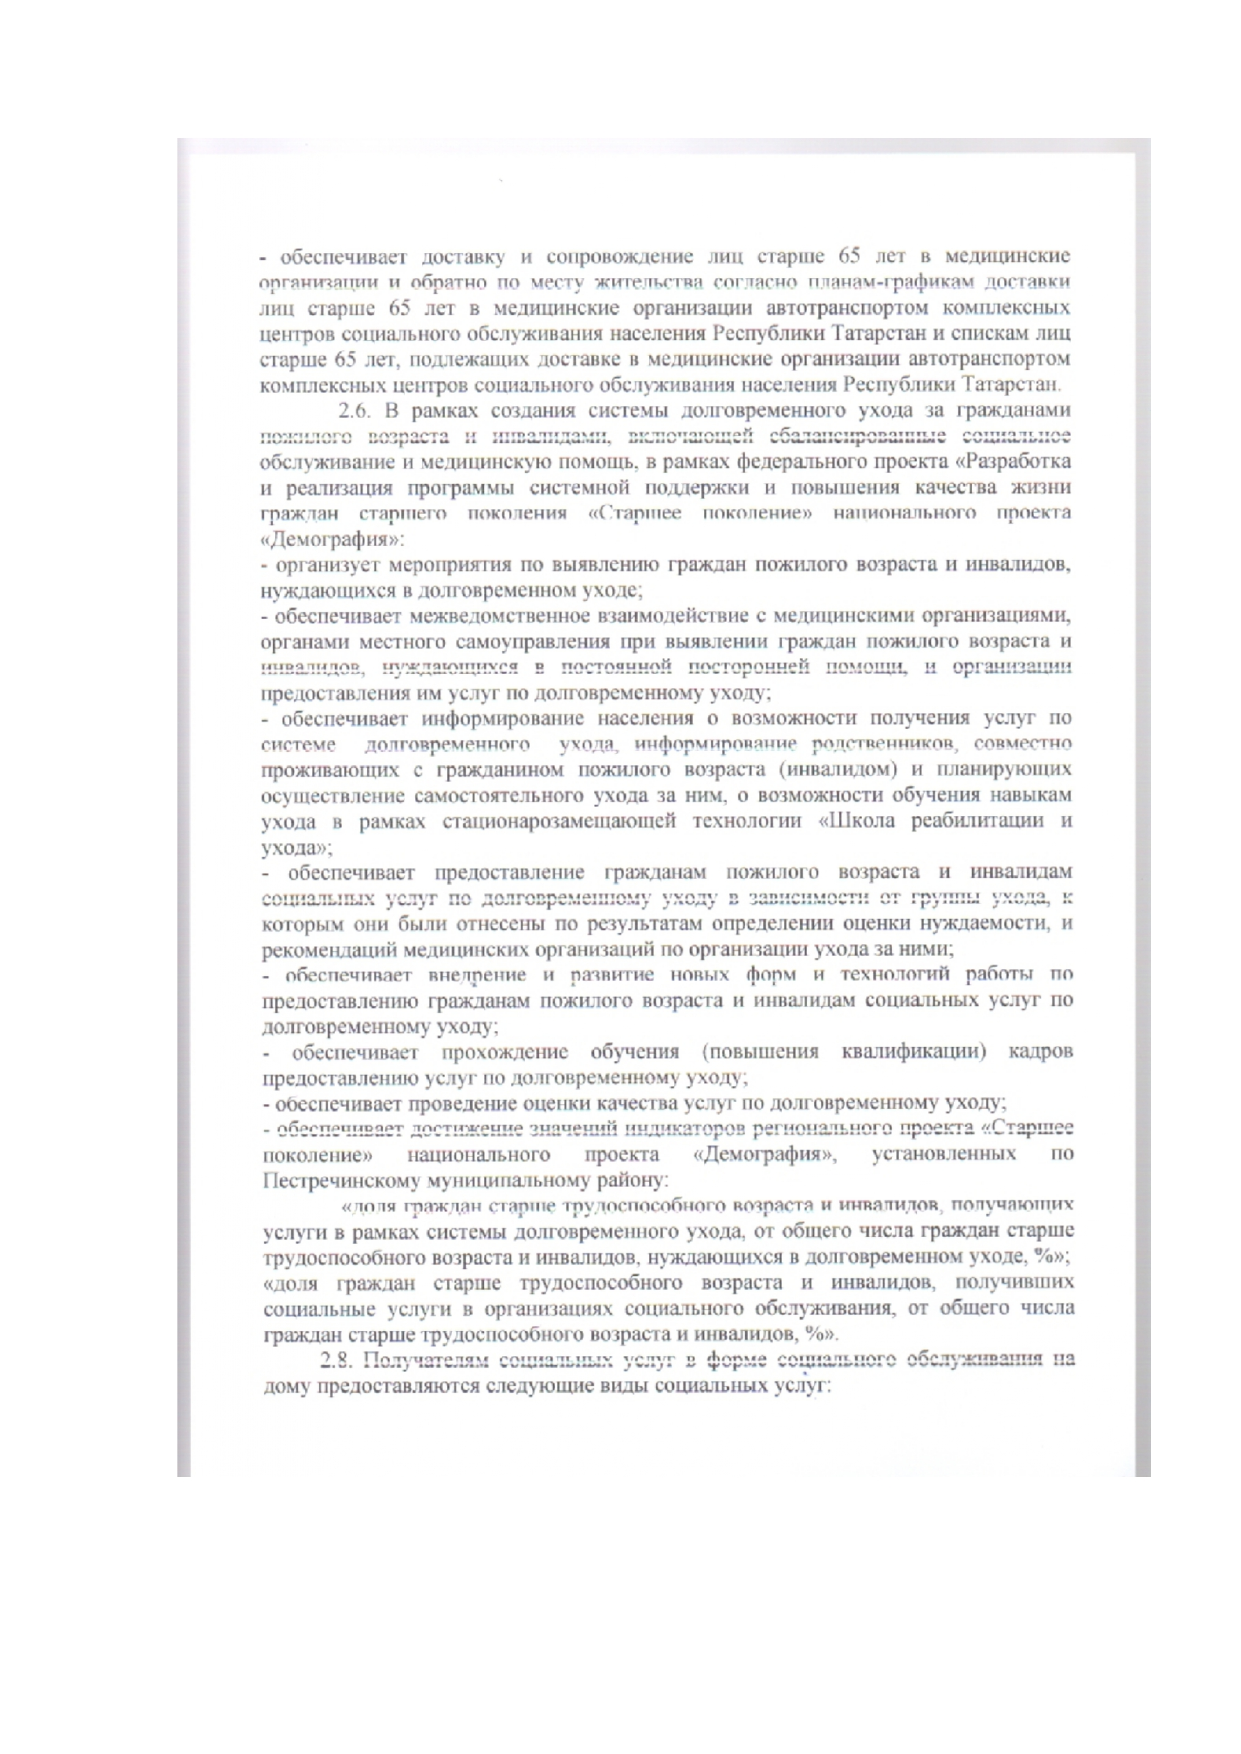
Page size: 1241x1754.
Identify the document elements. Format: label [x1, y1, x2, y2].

picture [177, 118, 1151, 1496]
